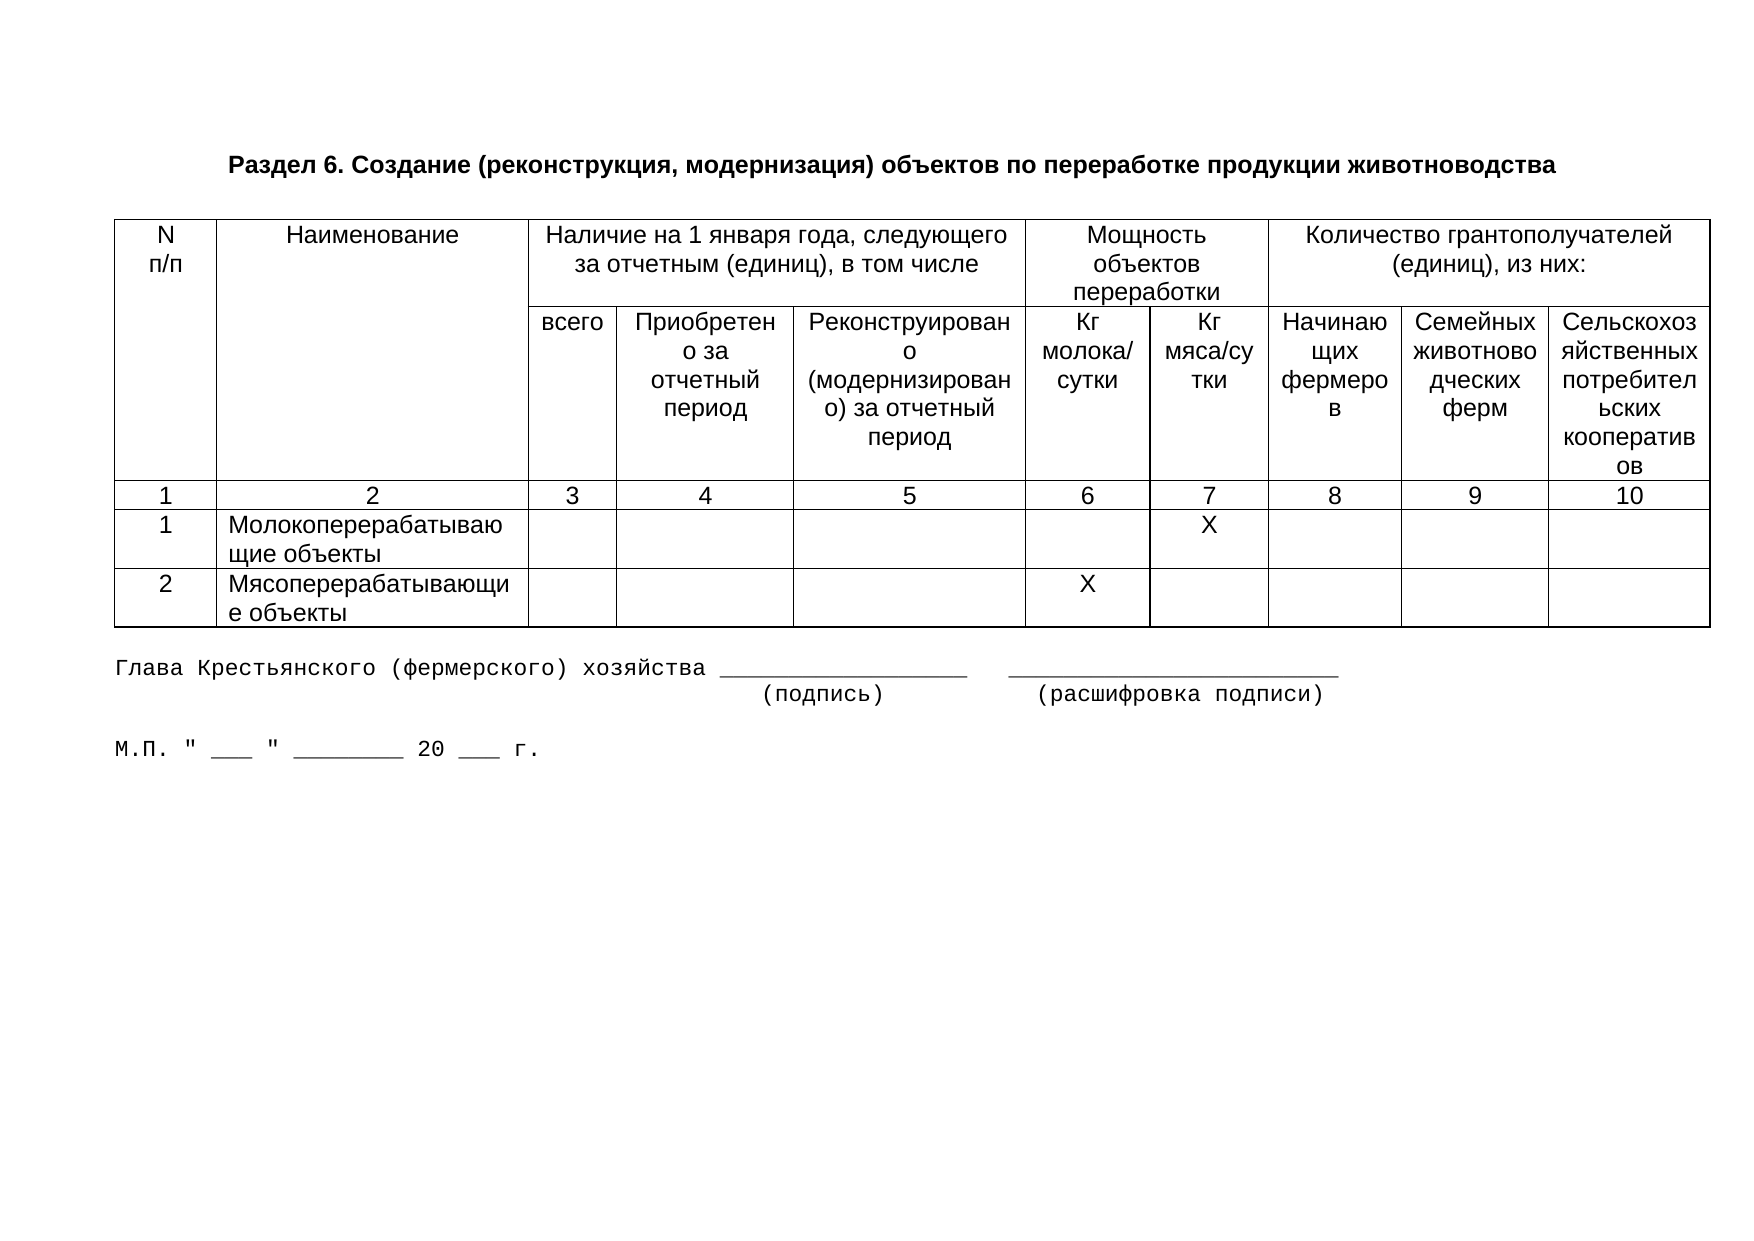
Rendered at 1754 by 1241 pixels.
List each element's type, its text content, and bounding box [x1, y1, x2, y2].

table_cell 2 [115, 569, 216, 626]
table_cell X [1151, 510, 1268, 568]
table_cell Кг мяса/сутки [1151, 307, 1268, 479]
table_cell Семейных животноводческих ферм [1402, 307, 1548, 479]
table_cell Приобретено за отчетный период [617, 307, 793, 479]
table_cell всего [529, 307, 616, 479]
table_cell [529, 569, 616, 626]
table_cell [529, 510, 616, 568]
subtitle Раздел 6. Создание (реконструкция, модернизация) объектов по переработке продукции животноводства [114, 150, 1671, 179]
table_cell Мясоперерабатывающие объекты [217, 569, 528, 626]
text М.П. " ___ " ________ 20 ___ г. [114, 737, 1671, 763]
text (подпись) (расшифровка подписи) [114, 682, 1671, 708]
table_header N п/п [115, 220, 216, 479]
table_cell [1402, 510, 1548, 568]
table_cell [1151, 569, 1268, 626]
table_cell Молокоперерабатывающие объекты [217, 510, 528, 568]
table_cell 6 [1026, 481, 1149, 509]
table_cell 3 [529, 481, 616, 509]
table_cell 4 [617, 481, 793, 509]
table_cell [1269, 510, 1401, 568]
table_cell 1 [115, 510, 216, 568]
table_cell 1 [115, 481, 216, 509]
table_cell Начинающих фермеров [1269, 307, 1401, 479]
table_cell [617, 510, 793, 568]
table_cell 10 [1549, 481, 1709, 509]
table_cell [1549, 569, 1709, 626]
table_cell 8 [1269, 481, 1401, 509]
table_cell 2 [217, 481, 528, 509]
table_header Мощность объектов переработки [1026, 220, 1268, 306]
table_cell Сельскохозяйственных потребительских кооперативов [1549, 307, 1709, 479]
table_cell [1402, 569, 1548, 626]
table_cell Кг молока/сутки [1026, 307, 1149, 479]
table_cell X [1026, 569, 1149, 626]
table_header Наименование [217, 220, 528, 479]
table_cell 7 [1151, 481, 1268, 509]
table_cell [1549, 510, 1709, 568]
table_header Наличие на 1 января года, следующего за отчетным (единиц), в том числе [529, 220, 1025, 306]
table_cell 9 [1402, 481, 1548, 509]
table_header Количество грантополучателей (единиц), из них: [1269, 220, 1709, 306]
text Глава Крестьянского (фермерского) хозяйства __________________ ________________________ [114, 656, 1671, 682]
table_cell 5 [794, 481, 1025, 509]
table_cell [1269, 569, 1401, 626]
table_cell Реконструировано (модернизировано) за отчетный период [794, 307, 1025, 479]
table_cell [1026, 510, 1149, 568]
table_cell [794, 569, 1025, 626]
table_cell [794, 510, 1025, 568]
table_cell [617, 569, 793, 626]
